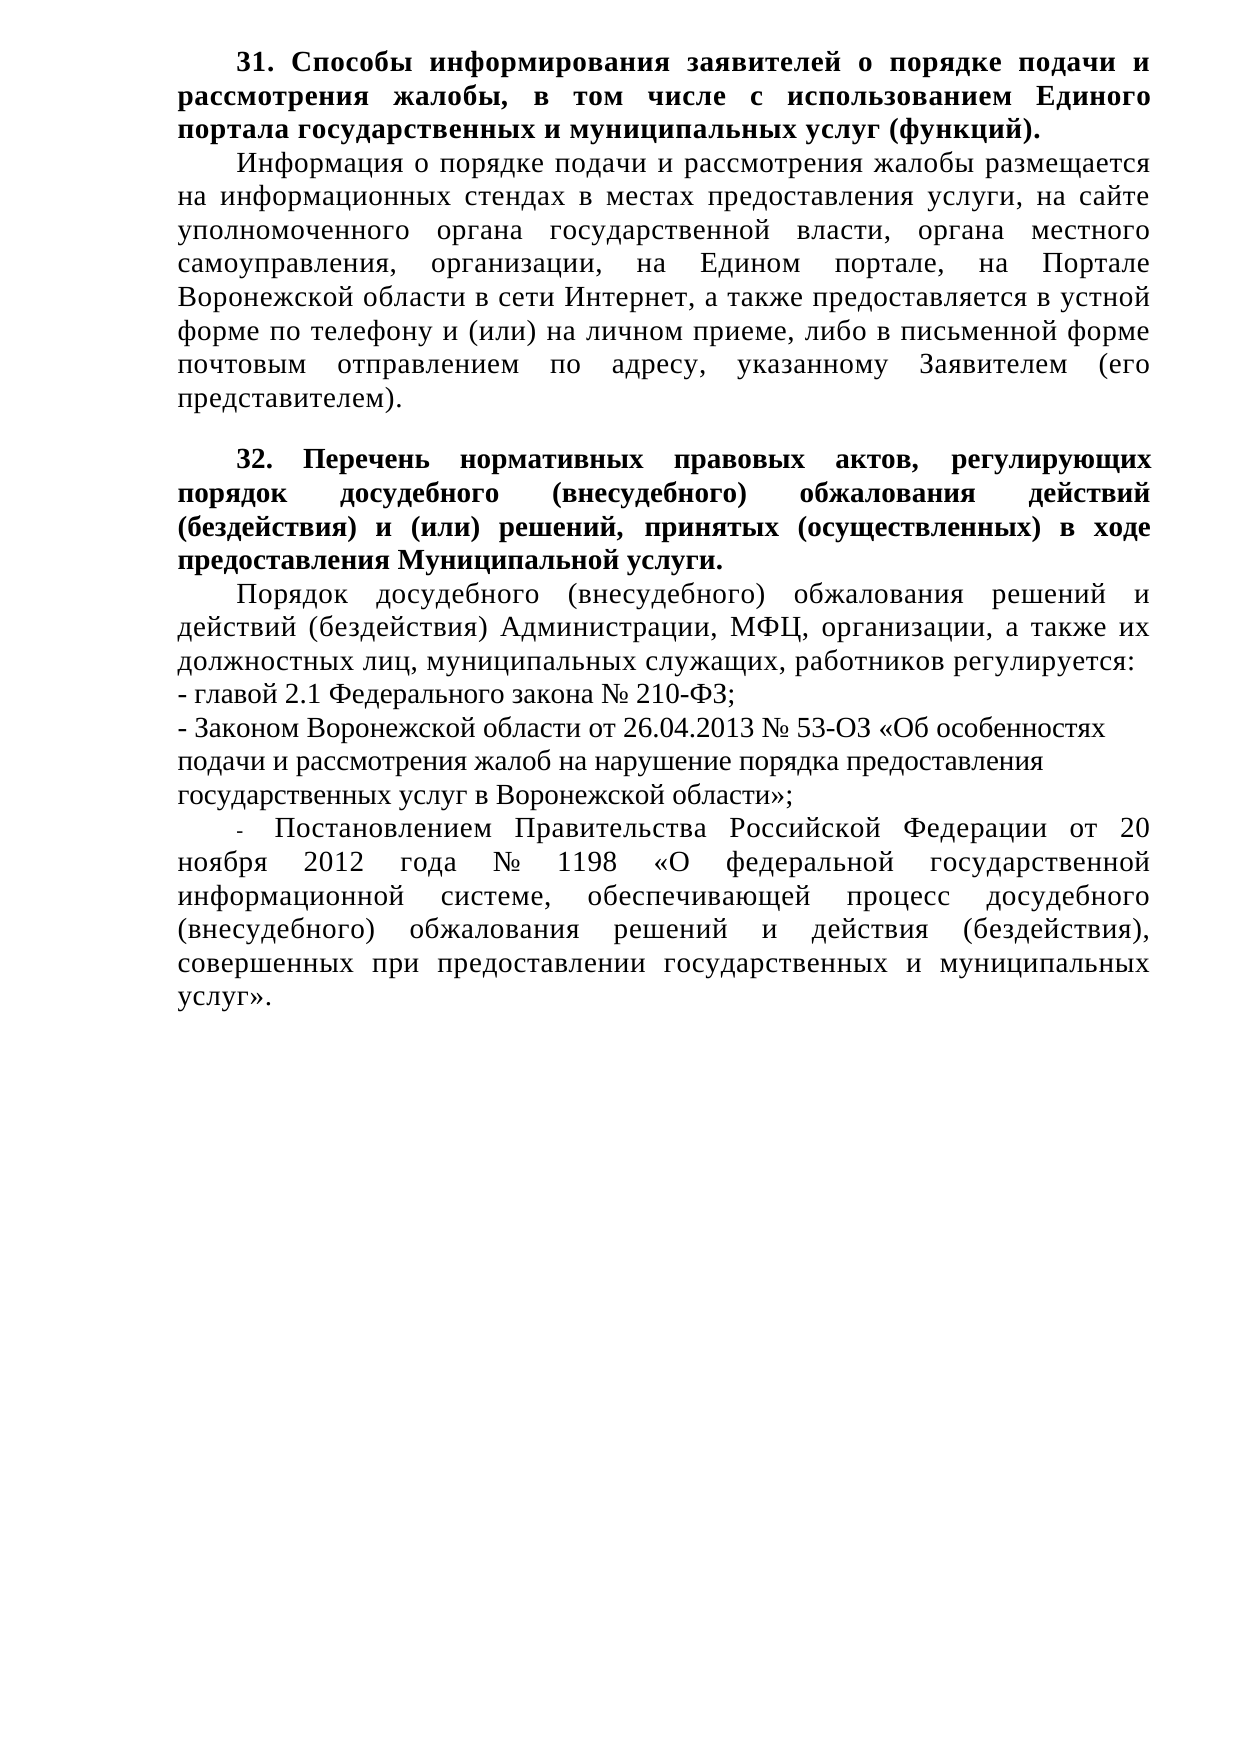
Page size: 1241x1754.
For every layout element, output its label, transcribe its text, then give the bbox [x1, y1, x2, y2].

text 32. Перечень нормативных правовых актов, регулирующих порядок досудебного (внесудебного) обжалования действий (бездействия) и (или) решений, принятых (осуществленных) в ходе предоставления Муниципальной услуги. [177, 442, 1152, 576]
text Информация о порядке подачи и рассмотрения жалобы размещается на информационных стендах в местах предоставления услуги, на сайте уполномоченного органа государственной власти, органа местного самоуправления, организации, на Едином портале, на Портале Воронежской области в сети Интернет, а также предоставляется в устной форме по телефону и (или) на личном приеме, либо в письменной форме почтовым отправлением по адресу, указанному Заявителем (его представителем). [177, 145, 1152, 413]
text Порядок досудебного (внесудебного) обжалования решений и действий (бездействия) Администрации, МФЦ, организации, а также их должностных лиц, муниципальных служащих, работников регулируется: [177, 576, 1152, 676]
text 31. Способы информирования заявителей о порядке подачи и рассмотрения жалобы, в том числе с использованием Единого портала государственных и муниципальных услуг (функций). [177, 44, 1152, 145]
list - главой 2.1 Федерального закона № 210-ФЗ; [177, 676, 1152, 710]
list Постановлением Правительства Российской Федерации от 20 ноября 2012 года № 1198 «О федеральной государственной информационной системе, обеспечивающей процесс досудебного (внесудебного) обжалования решений и действия (бездействия), совершенных при предоставлении государственных и муниципальных услуг». [177, 811, 1152, 1012]
list - Законом Воронежской области от 26.04.2013 № 53-ОЗ «Об особенностях подачи и рассмотрения жалоб на нарушение порядка предоставления государственных услуг в Воронежской области»; [177, 710, 1152, 811]
